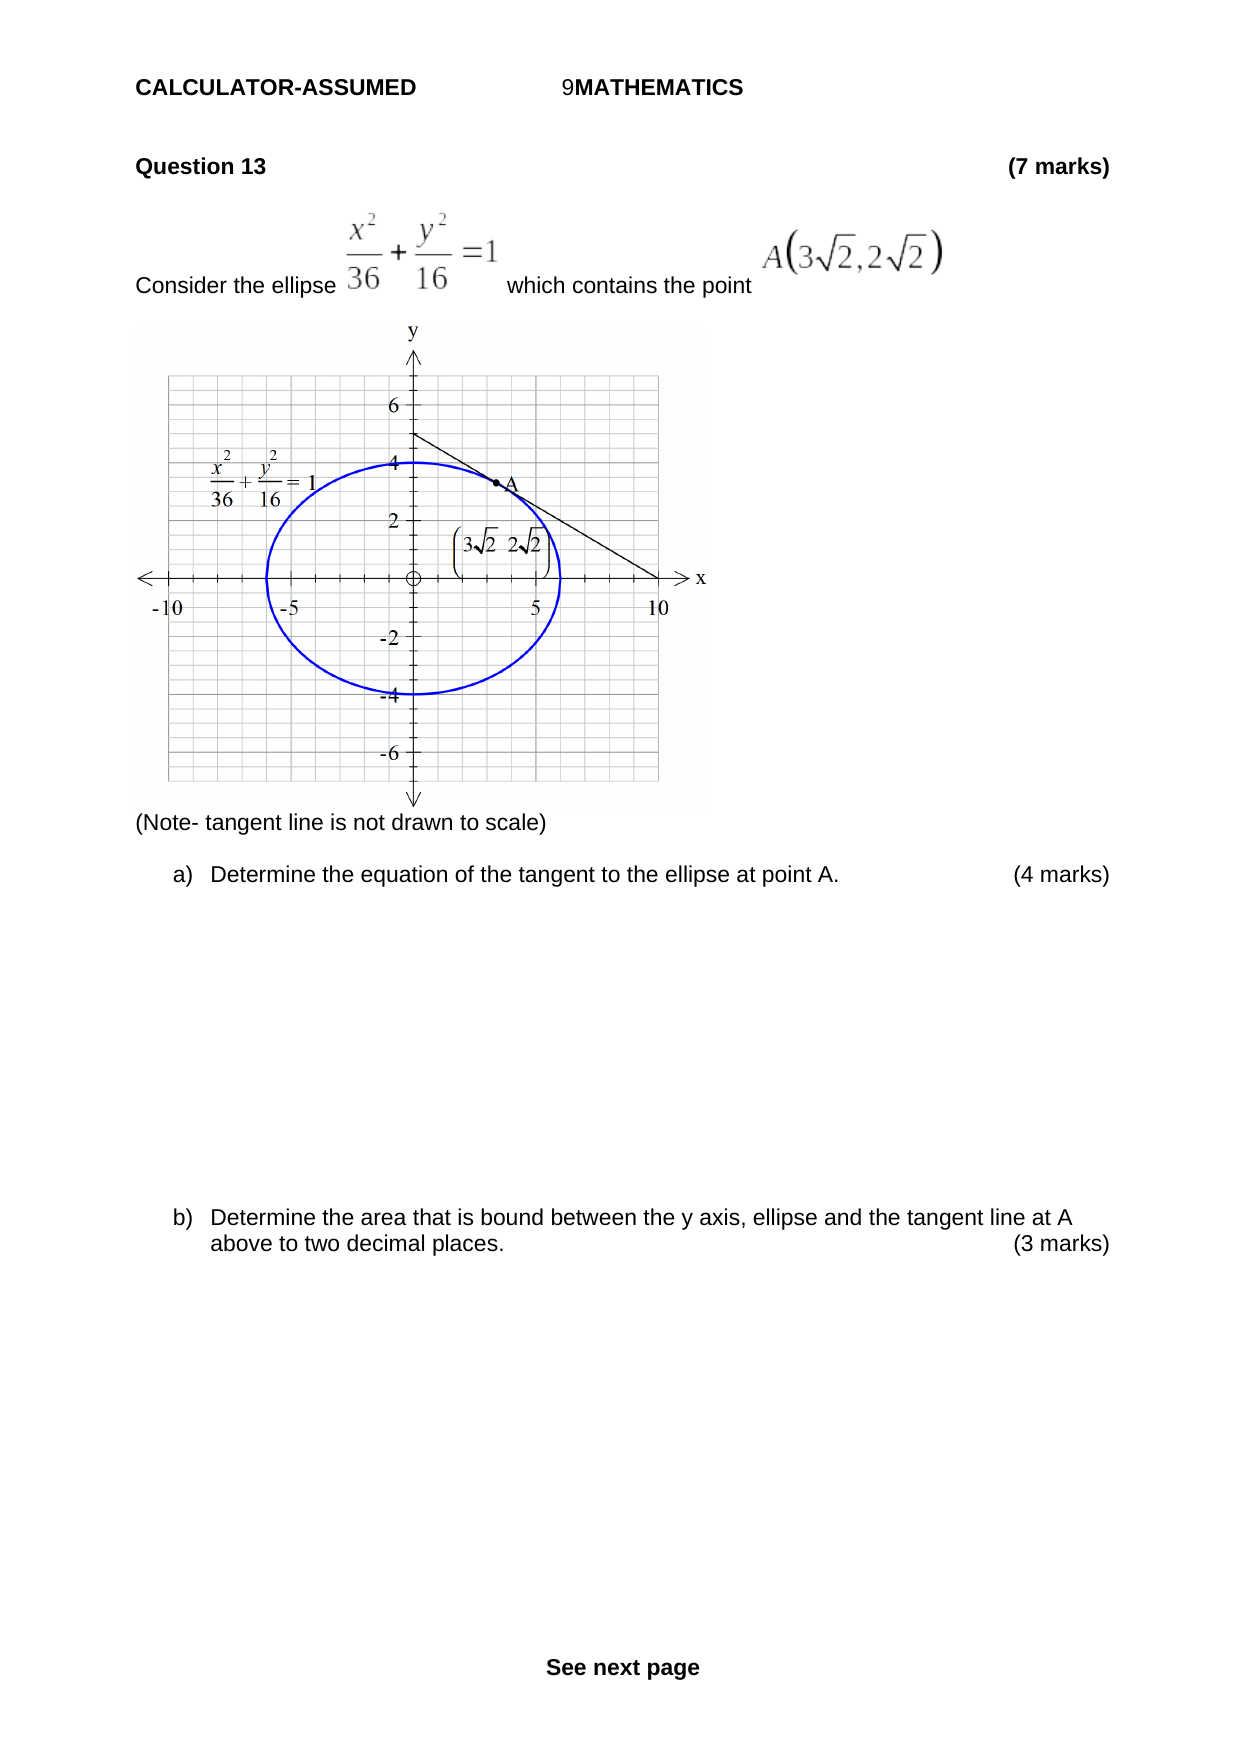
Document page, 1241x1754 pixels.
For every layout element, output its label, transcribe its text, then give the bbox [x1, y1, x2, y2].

picture [135, 324, 707, 809]
text (Note- tangent line is not drawn to scale) [135, 809, 1105, 835]
list Determine the area that is bound between the y axis, ellipse and the tangent line at A above to two decimal places. (3 marks) [173, 1204, 1105, 1257]
list Determine the equation of the tangent to the ellipse at point A. (4 marks) [173, 861, 1105, 888]
text Consider the ellipse which contains the point [135, 206, 1105, 298]
text Question 13 (7 marks) [135, 153, 1105, 179]
